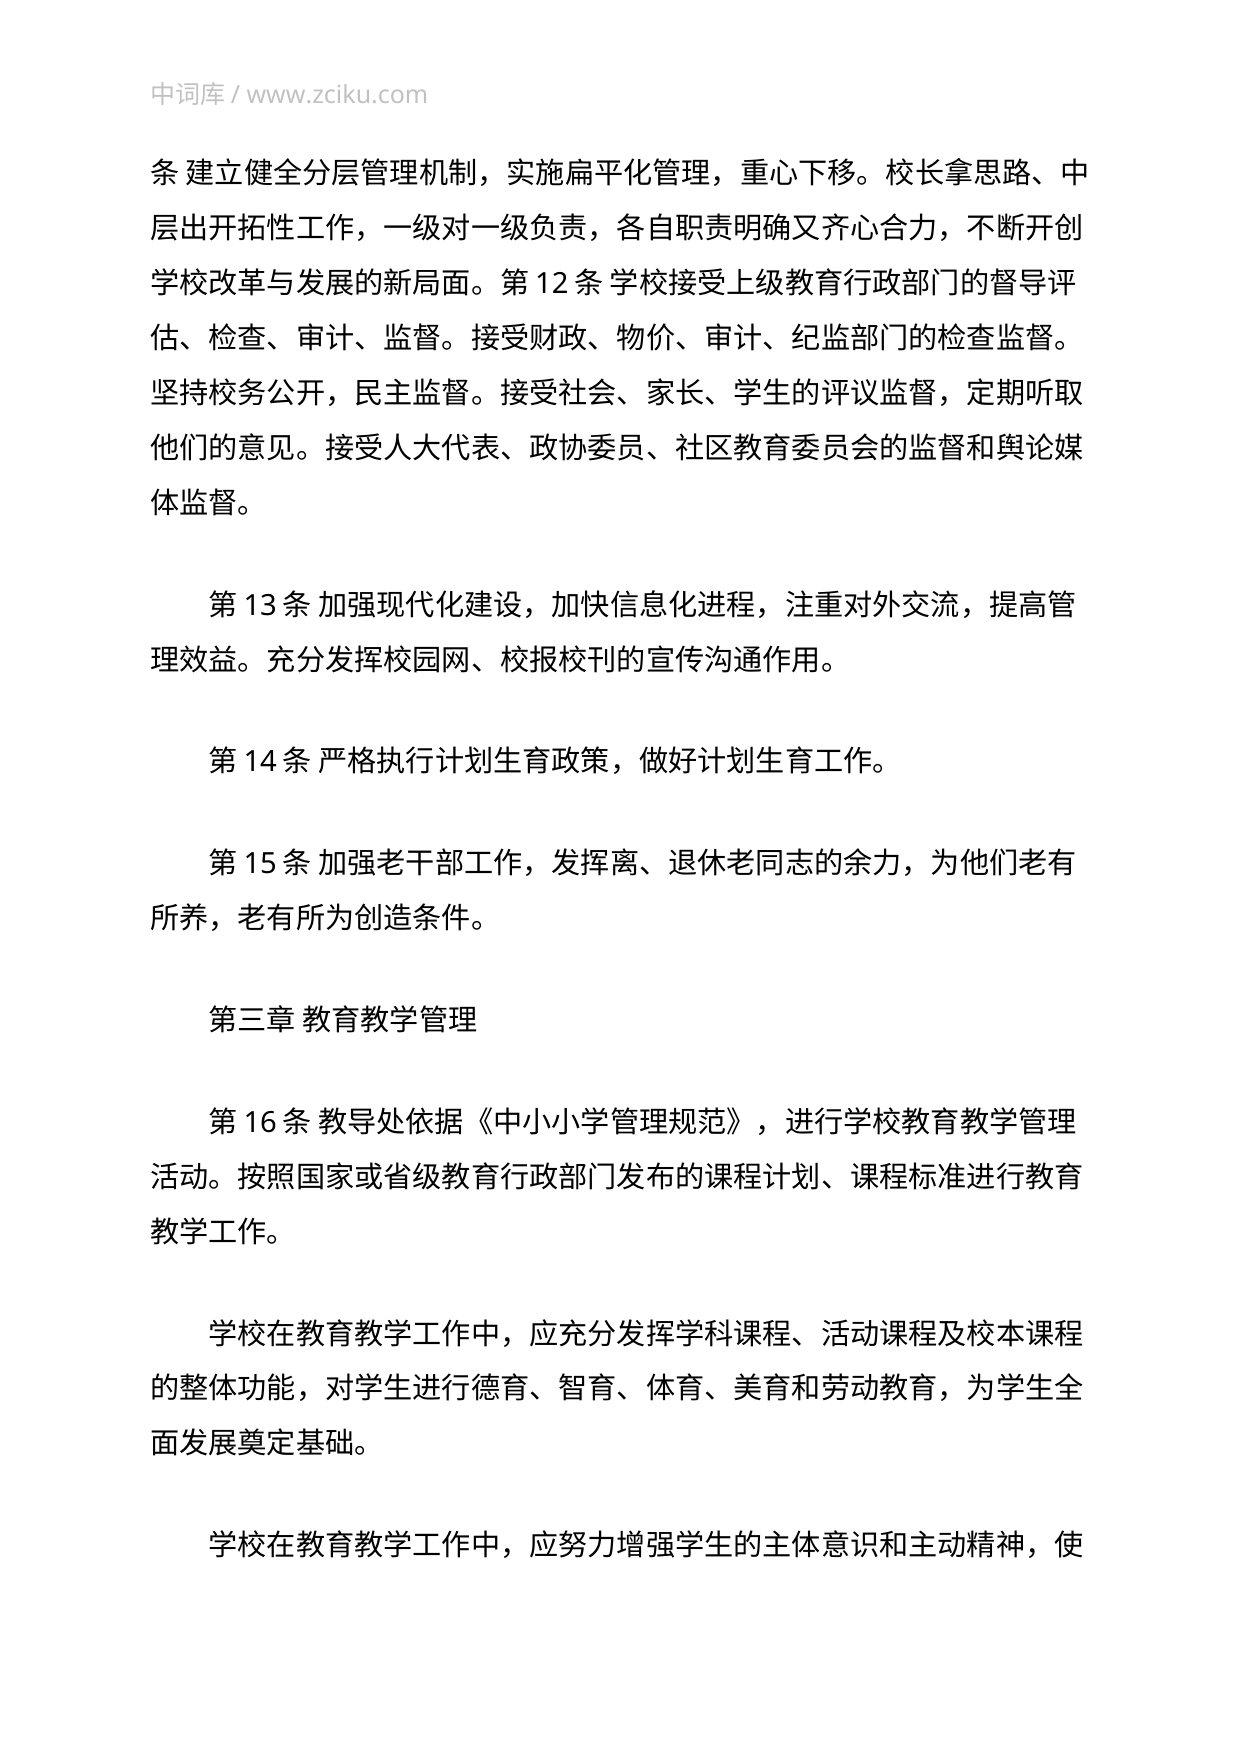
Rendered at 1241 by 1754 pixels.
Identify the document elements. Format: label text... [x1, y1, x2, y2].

text 学校在教育教学工作中，应充分发挥学科课程、活动课程及校本课程的整体功能，对学生进行德育、智育、体育、美育和劳动教育，为学生全面发展奠定基础。 [150, 1310, 1090, 1462]
text 第15条 加强老干部工作，发挥离、退休老同志的余力，为他们老有所养，老有所为创造条件。 [150, 840, 1090, 937]
text 第13条 加强现代化建设，加快信息化进程，注重对外交流，提高管理效益。充分发挥校园网、校报校刊的宣传沟通作用。 [150, 581, 1090, 678]
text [150, 1522, 1090, 1564]
text 第三章 教育教学管理 [150, 997, 1090, 1039]
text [150, 150, 1090, 522]
text 第14条 严格执行计划生育政策，做好计划生育工作。 [150, 738, 1090, 780]
text 第16条 教导处依据《中小小学管理规范》，进行学校教育教学管理活动。按照国家或省级教育行政部门发布的课程计划、课程标准进行教育教学工作。 [150, 1098, 1090, 1251]
